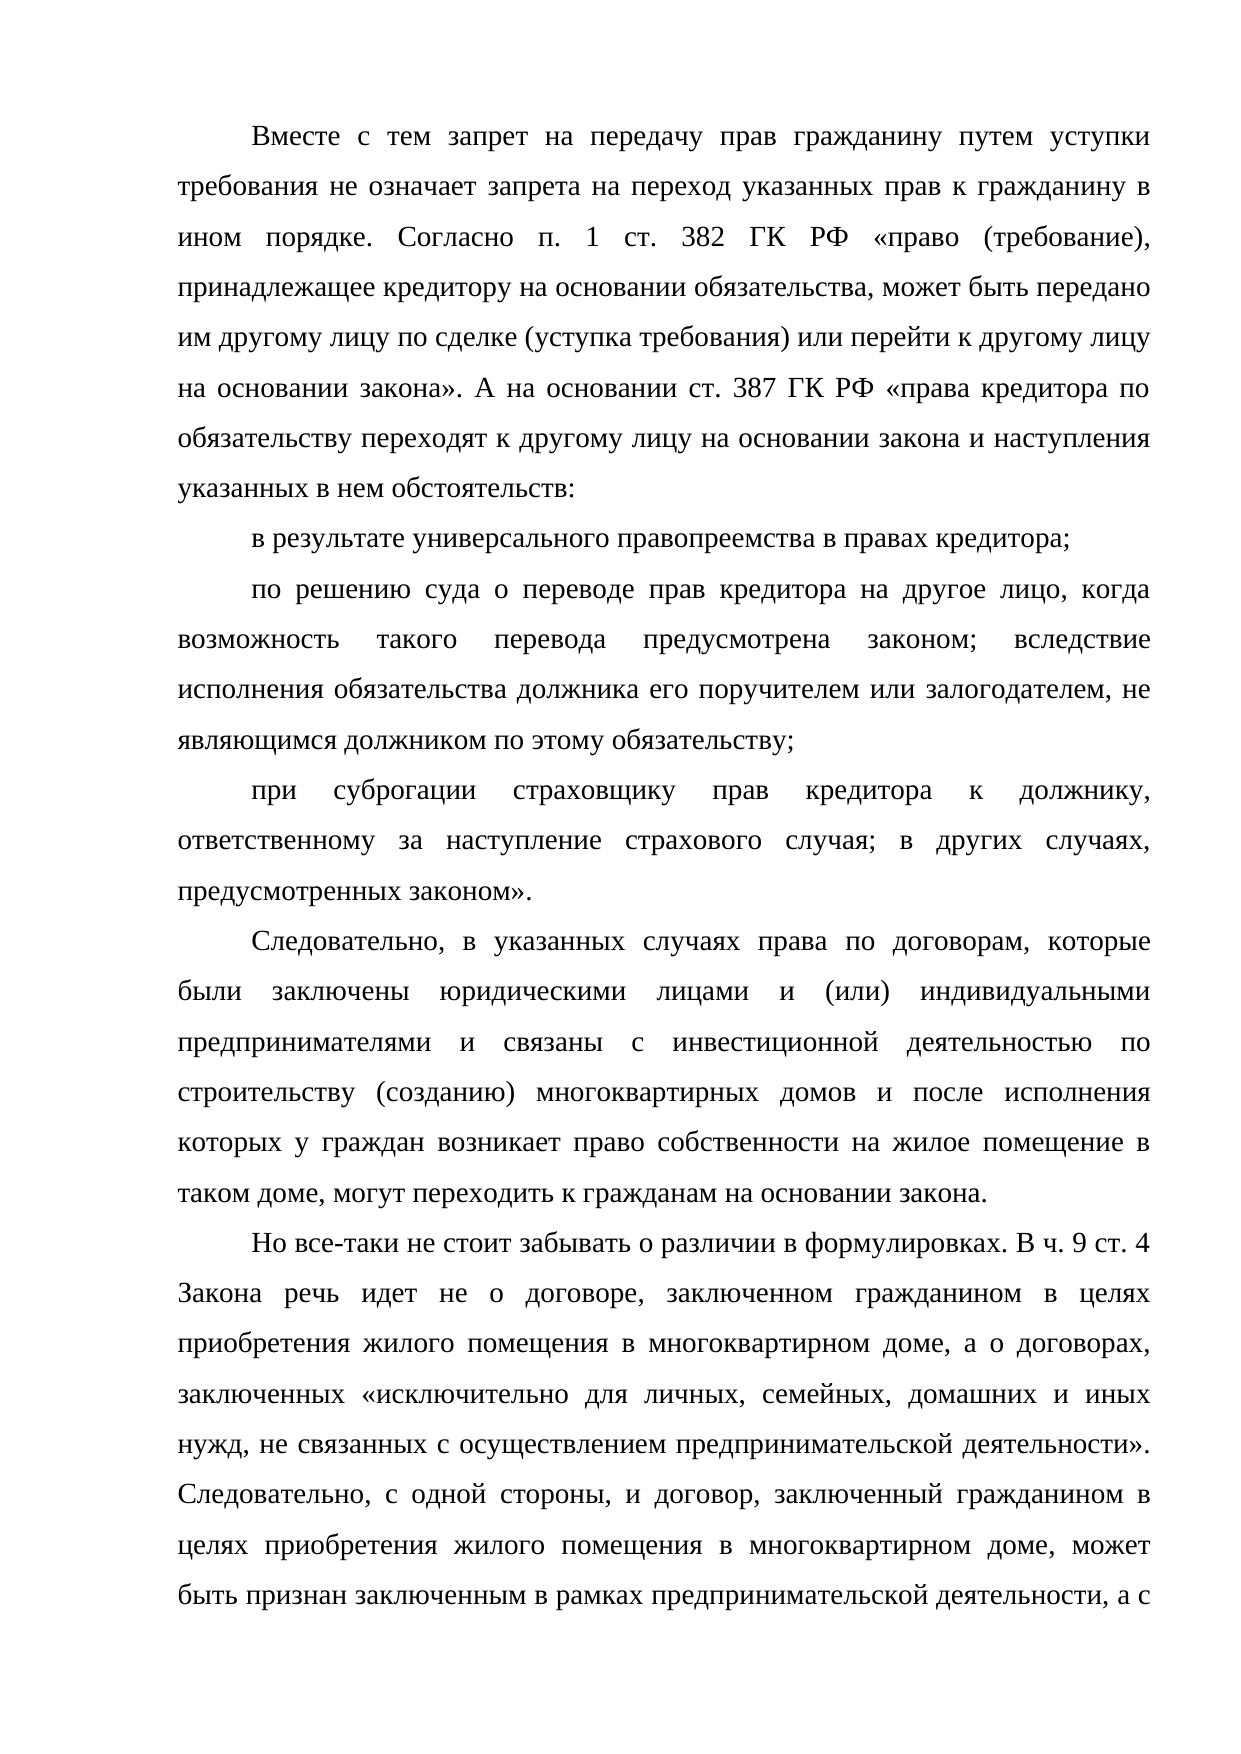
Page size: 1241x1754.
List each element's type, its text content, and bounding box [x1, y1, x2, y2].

text по решению суда о переводе прав кредитора на другое лицо, когда возможность такого перевода предусмотрена законом; вследствие исполнения обязательства должника его поручителем или залогодателем, не являющимся должником по этому обязательству; [177, 571, 1152, 755]
text Вместе с тем запрет на передачу прав гражданину путем уступки требования не означает запрета на переход указанных прав к гражданину в ином порядке. Согласно п. 1 ст. 382 ГК РФ «право (требование), принадлежащее кредитору на основании обязательства, может быть передано им другому лицу по сделке (уступка требования) или перейти к другому лицу на основании закона». А на основании ст. 387 ГК РФ «права кредитора по обязательству переходят к другому лицу на основании закона и наступления указанных в нем обстоятельств: [177, 118, 1152, 504]
text при суброгации страховщику прав кредитора к должнику, ответственному за наступление страхового случая; в других случаях, предусмотренных законом». [177, 772, 1152, 906]
text в результате универсального правопреемства в правах кредитора; [177, 521, 1152, 554]
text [177, 1225, 1152, 1611]
text Следовательно, в указанных случаях права по договорам, которые были заключены юридическими лицами и (или) индивидуальными предпринимателями и связаны с инвестиционной деятельностью по строительству (созданию) многоквартирных домов и после исполнения которых у граждан возникает право собственности на жилое помещение в таком доме, могут переходить к гражданам на основании закона. [177, 923, 1152, 1208]
